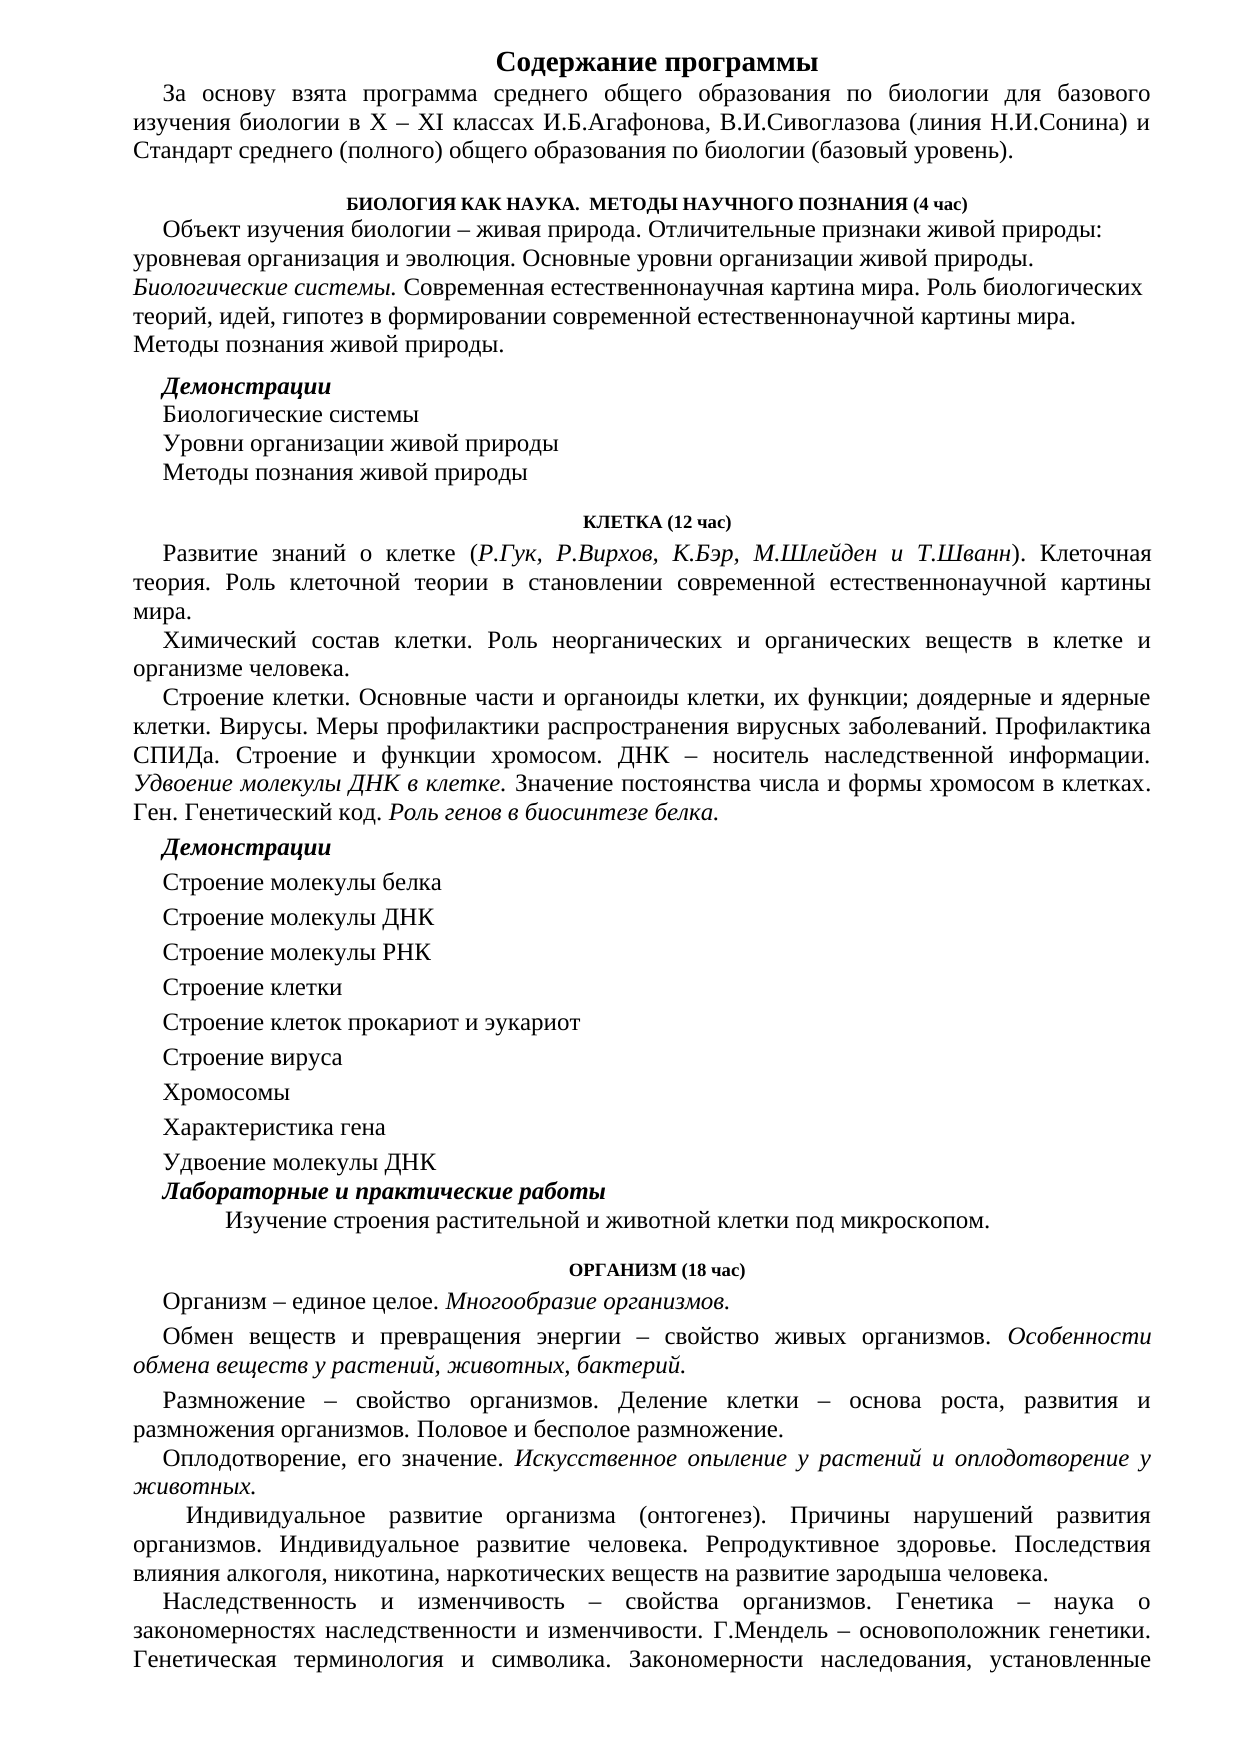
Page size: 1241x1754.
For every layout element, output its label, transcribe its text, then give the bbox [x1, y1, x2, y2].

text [133, 1586, 1152, 1673]
text Уровни организации живой природы [133, 428, 1152, 457]
text Оплодотворение, его значение. Искусственное опыление у растений и оплодотворение у животных. [133, 1443, 1152, 1500]
text ОРГАНИЗМ (18 час) [133, 1258, 1152, 1280]
text Развитие знаний о клетке (Р.Гук, Р.Вирхов, К.Бэр, М.Шлейден и Т.Шванн). Клеточная теория. Роль клеточной теории в становлении современной естественнонаучной картины мира. [133, 538, 1152, 625]
text Размножение – свойство организмов. Деление клетки – основа роста, развития и размножения организмов. Половое и бесполое размножение. [133, 1385, 1152, 1443]
text Организм – единое целое. Многообразие организмов. [133, 1286, 1152, 1315]
text Строение вируса [133, 1042, 1152, 1071]
text Содержание программы [133, 44, 1152, 78]
text Изучение строения растительной и животной клетки под микроскопом. [133, 1205, 1152, 1233]
text Лабораторные и практические работы [133, 1176, 1152, 1205]
text Демонстрации [133, 371, 1152, 399]
text Строение молекулы ДНК [133, 902, 1152, 931]
text Демонстрации [133, 832, 1152, 861]
text БИОЛОГИЯ КАК НАУКА. МЕТОДЫ НАУЧНОГО ПОЗНАНИЯ (4 час) [133, 193, 1152, 214]
text Индивидуальное развитие организма (онтогенез). Причины нарушений развития организмов. Индивидуальное развитие человека. Репродуктивное здоровье. Последствия влияния алкоголя, никотина, наркотических веществ на развитие зародыша человека. [133, 1500, 1152, 1586]
text Строение клетки [133, 972, 1152, 1001]
text Строение молекулы РНК [133, 937, 1152, 966]
text Строение клеток прокариот и эукариот [133, 1007, 1152, 1036]
text Удвоение молекулы ДНК [133, 1147, 1152, 1176]
text Методы познания живой природы [133, 457, 1152, 486]
text Обмен веществ и превращения энергии – свойство живых организмов. Особенности обмена веществ у растений, животных, бактерий. [133, 1321, 1152, 1379]
text Биологические системы [133, 399, 1152, 428]
text Строение клетки. Основные части и органоиды клетки, их функции; доядерные и ядерные клетки. Вирусы. Меры профилактики распространения вирусных заболеваний. Профилактика СПИДа. Строение и функции хромосом. ДНК – носитель наследственной информации. Удвоение молекулы ДНК в клетке. Значение постоянства числа и формы хромосом в клетках. Ген. Генетический код. Роль генов в биосинтезе белка. [133, 682, 1152, 826]
text Строение молекулы белка [133, 867, 1152, 896]
text За основу взята программа среднего общего образования по биологии для базового изучения биологии в X – XI классах И.Б.Агафонова, В.И.Сивоглазова (линия Н.И.Сонина) и Стандарт среднего (полного) общего образования по биологии (базовый уровень). [133, 78, 1152, 164]
text Химический состав клетки. Роль неорганических и органических веществ в клетке и организме человека. [133, 625, 1152, 682]
text Объект изучения биологии – живая природа. Отличительные признаки живой природы: уровневая организация и эволюция. Основные уровни организации живой природы. Биологические системы. Современная естественнонаучная картина мира. Роль биологических теорий, идей, гипотез в формировании современной естественнонаучной картины мира. Методы познания живой природы. [133, 214, 1152, 358]
text КЛЕТКА (12 час) [133, 511, 1152, 532]
text Хромосомы [133, 1077, 1152, 1106]
text Характеристика гена [133, 1112, 1152, 1141]
